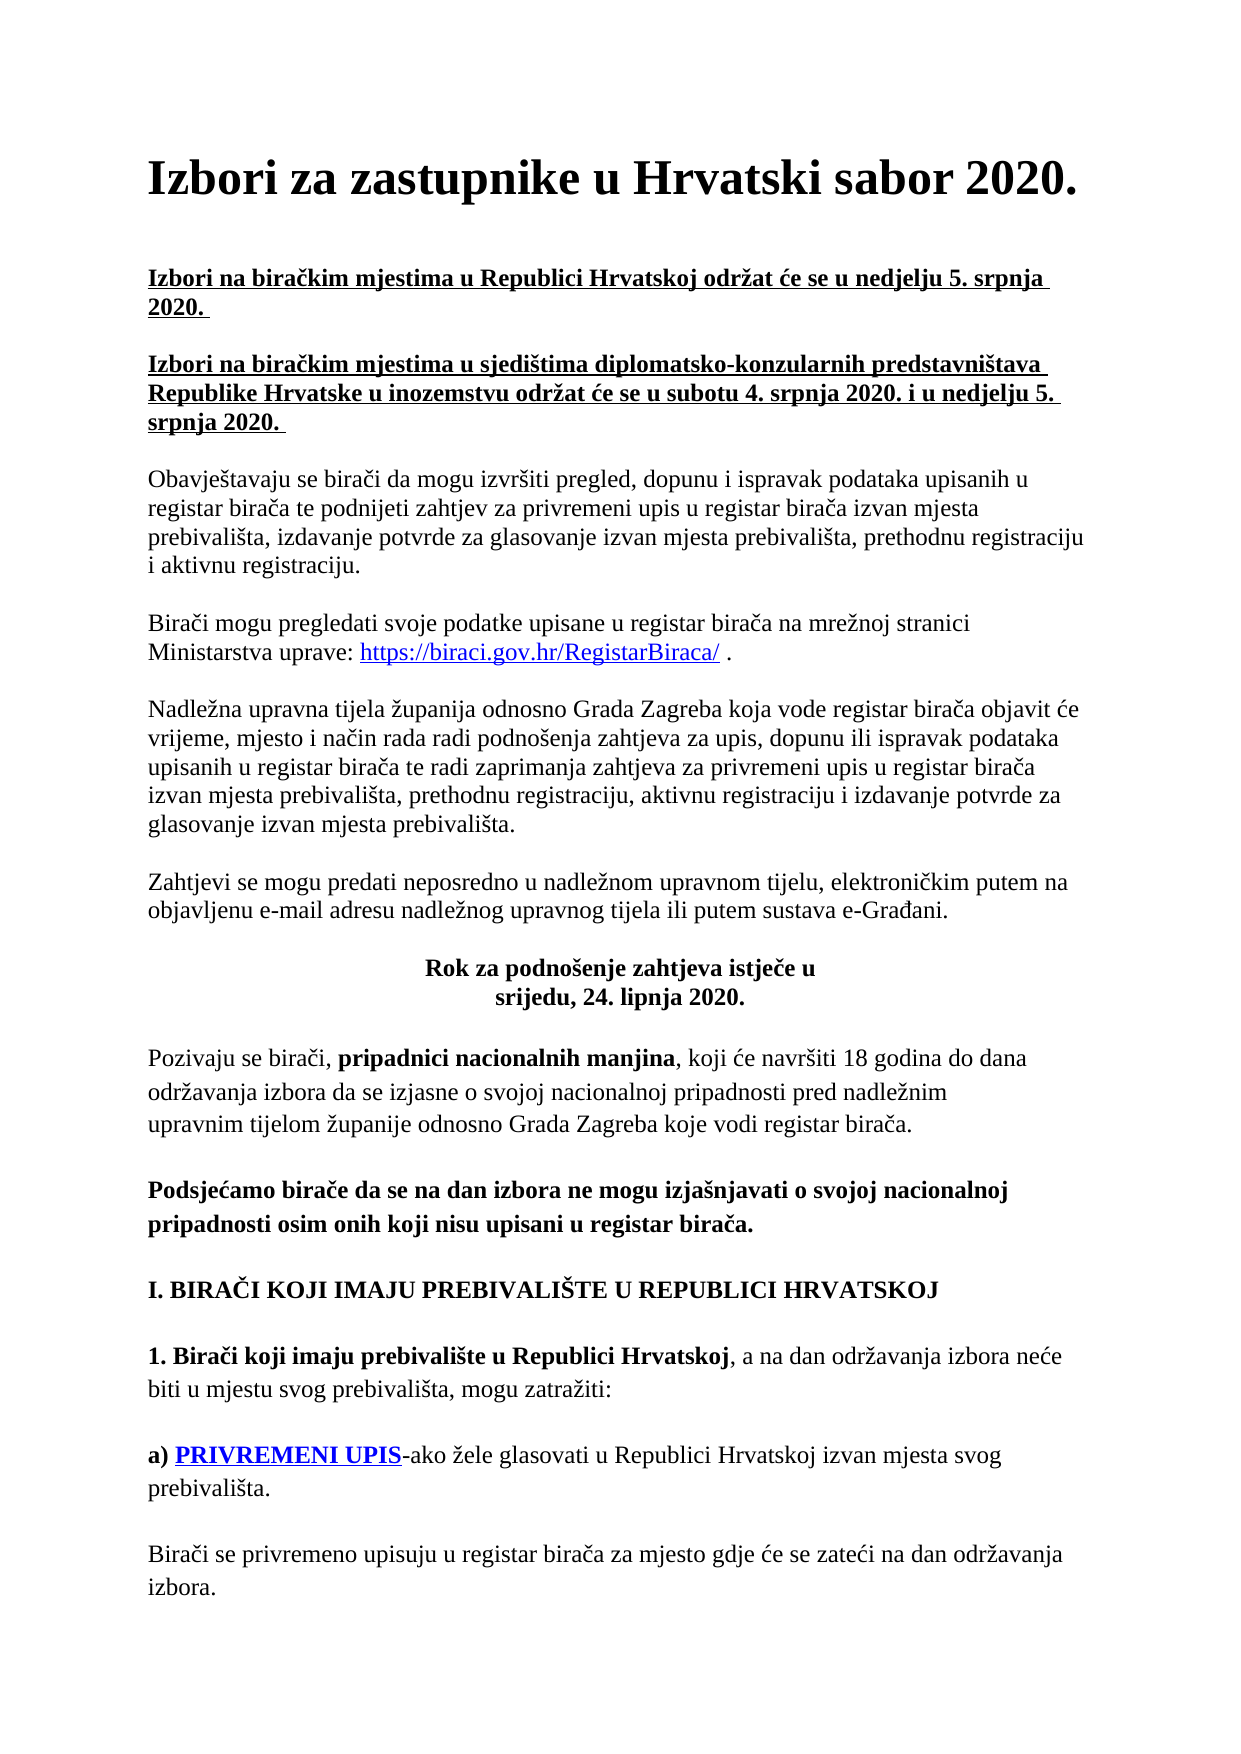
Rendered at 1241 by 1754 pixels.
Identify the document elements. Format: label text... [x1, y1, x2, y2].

subtitle Izbori za zastupnike u Hrvatski sabor 2020. [148, 148, 1093, 205]
text Izbori na biračkim mjestima u Republici Hrvatskoj održat će se u nedjelju 5. srpnja 2020. Izbori na biračkim mjestima u sjedištima diplomatsko-konzularnih predstavništava Republike Hrvatske u inozemstvu održat će se u subotu 4. srpnja 2020. i u nedjelju 5. srpnja 2020. Obavještavaju se birači da mogu izvršiti pregled, dopunu i ispravak podataka upisanih u registar birača te podnijeti zahtjev za privremeni upis u registar birača izvan mjesta prebivališta, izdavanje potvrde za glasovanje izvan mjesta prebivališta, prethodnu registraciju i aktivnu registraciju. Birači mogu pregledati svoje podatke upisane u registar birača na mrežnoj stranici Ministarstva uprave: https://biraci.gov.hr/RegistarBiraca/ . Nadležna upravna tijela županija odnosno Grada Zagreba koja vode registar birača objavit će vrijeme, mjesto i način rada radi podnošenja zahtjeva za upis, dopunu ili ispravak podataka upisanih u registar birača te radi zaprimanja zahtjeva za privremeni upis u registar birača izvan mjesta prebivališta, prethodnu registraciju, aktivnu registraciju i izdavanje potvrde za glasovanje izvan mjesta prebivališta. Zahtjevi se mogu predati neposredno u nadležnom upravnom tijelu, elektroničkim putem na objavljenu e-mail adresu nadležnog upravnog tijela ili putem sustava e-Građani. [148, 263, 1093, 953]
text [148, 1011, 1093, 1601]
text Rok za podnošenje zahtjeva istječe u srijedu, 24. lipnja 2020. [148, 953, 1093, 1011]
